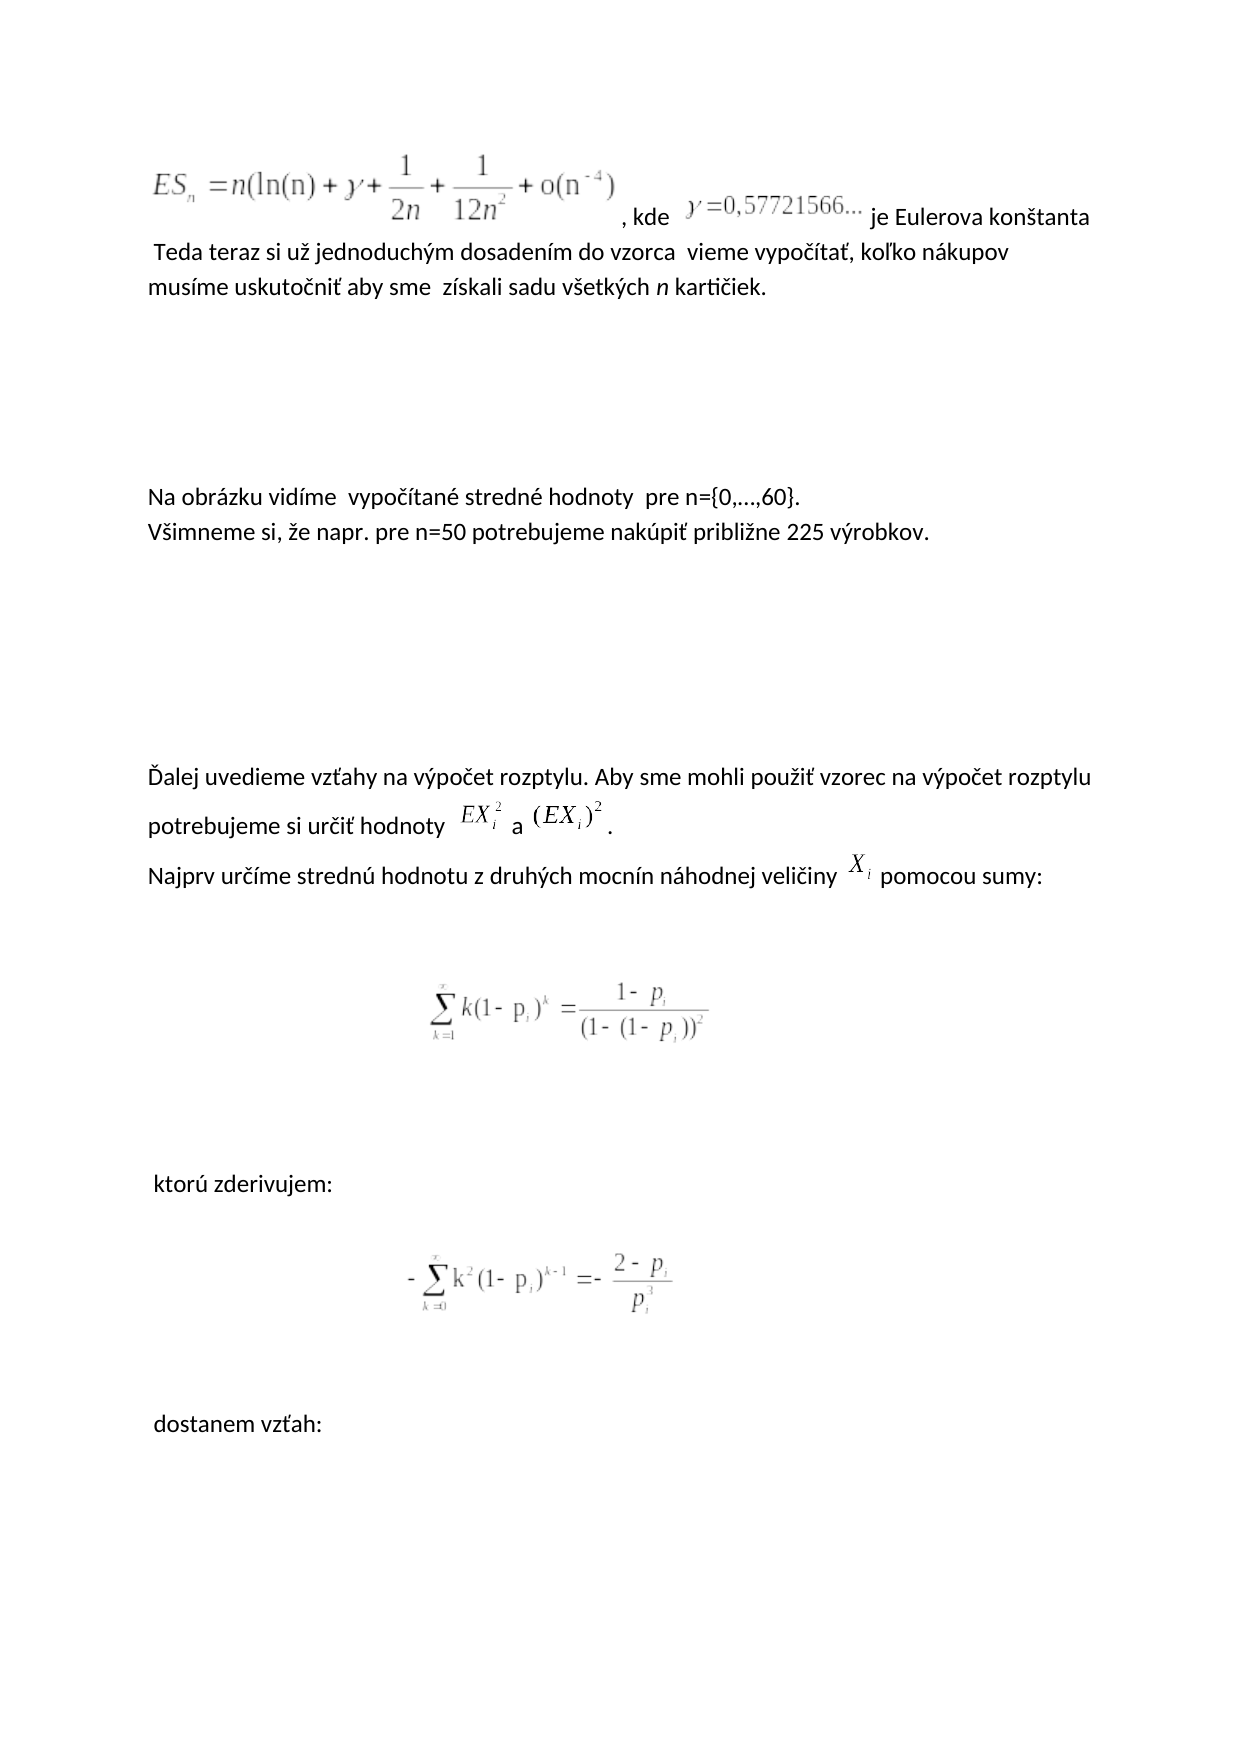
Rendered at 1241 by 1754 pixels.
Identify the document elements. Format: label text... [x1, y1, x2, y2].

text ktorú zderivujem: [148, 1133, 1093, 1198]
text Takže, konečne pre strednú hodnotu počtu zakúpených výrobkov dostávame hodnotu: Aby sme zistili ako sa správa stredná hodnota počtu zakúpených výrobkov potrebných k nazbieraniu celej sady kartičiek pri zväčšujúcom sa poctu kartičiek n, budeme skúmať pre . Dostávam vzťah: , kde je Eulerova konštanta Teda teraz si už jednoduchým dosadením do vzorca vieme vypočítať, koľko nákupov musíme uskutočniť aby sme získali sadu všetkých n kartičiek. Na obrázku vidíme vypočítané stredné hodnoty pre n={0,…,60}. Všimneme si, že napr. pre n=50 potrebujeme nakúpiť približne 225 výrobkov. Ďalej uvedieme vzťahy na výpočet rozptylu. Aby sme mohli použiť vzorec na výpočet rozptylu potrebujeme si určiť hodnoty a . Najprv určíme strednú hodnotu z druhých mocnín náhodnej veličiny pomocou sumy: [148, 148, 1093, 923]
text dostanem vzťah: [148, 1404, 1093, 1439]
